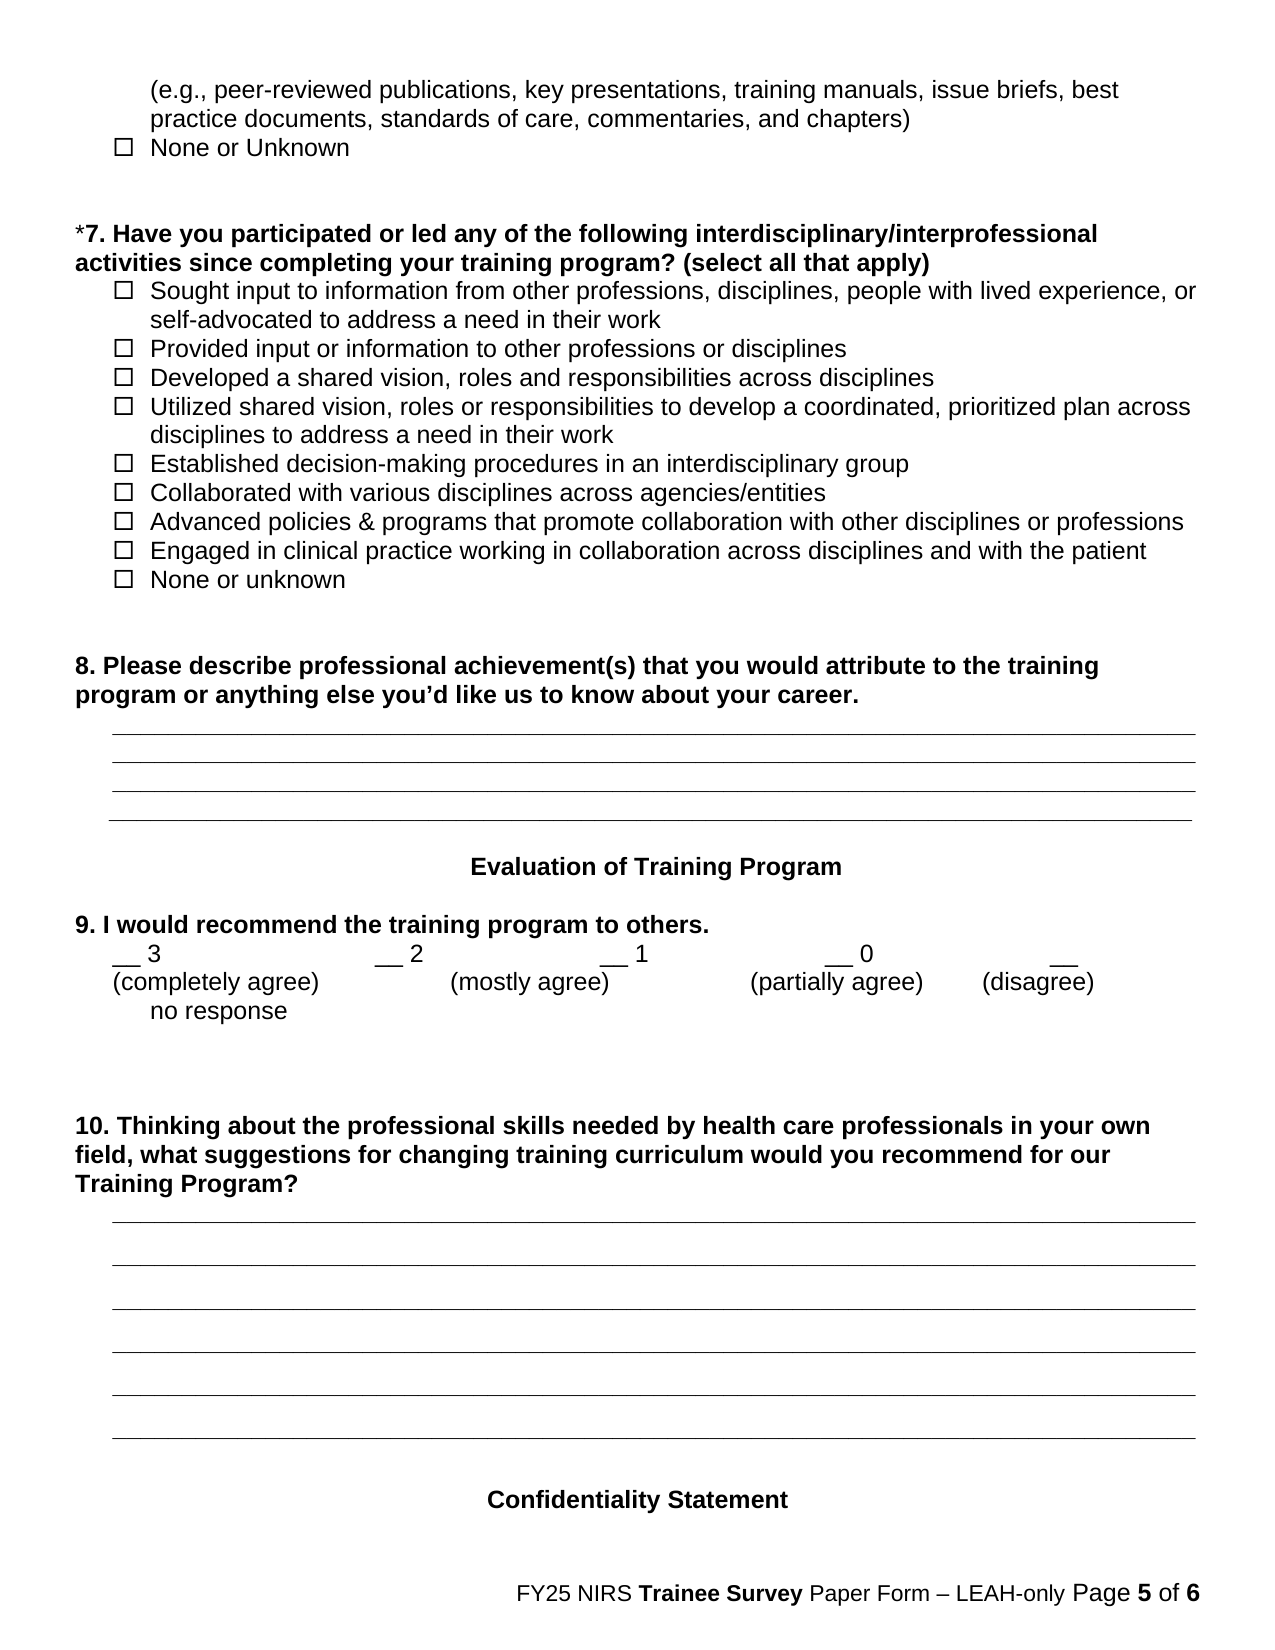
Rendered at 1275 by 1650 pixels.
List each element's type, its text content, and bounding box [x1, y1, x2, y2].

text __ 3 __ 2 __ 1 __ 0 __ [112, 938, 1200, 967]
text ____________________________________________________________________________________________________________________________________________________________ [112, 1370, 1200, 1442]
text ____________________________________________________________________________________________________________________________________________________________ [112, 1197, 1200, 1269]
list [112, 75, 1200, 132]
list None or unknown [112, 565, 1200, 593]
text ______________________________________________________________________________ [75, 795, 1200, 823]
text Evaluation of Training Program [112, 852, 1200, 881]
list Collaborated with various disciplines across agencies/entities [112, 478, 1200, 507]
text *7. Have you participated or led any of the following interdisciplinary/interprofessional activities since completing your training program? (select all that apply) [75, 219, 1200, 276]
list Developed a shared vision, roles and responsibilities across disciplines [112, 363, 1200, 392]
text 8. Please describe professional achievement(s) that you would attribute to the training program or anything else you’d like us to know about your career. [75, 651, 1200, 708]
list None or Unknown [112, 132, 1200, 161]
text ____________________________________________________________________________________________________________________________________________________________ [112, 1283, 1200, 1355]
text Confidentiality Statement [75, 1485, 1200, 1513]
text __________________________________________________________________________________________________________________________________________________________________________________________________________________________________________ [112, 708, 1200, 795]
list Utilized shared vision, roles or responsibilities to develop a coordinated, prioritized plan across disciplines to address a need in their work [112, 392, 1200, 449]
text (completely agree) (mostly agree) (partially agree) (disagree) no response [112, 967, 1200, 1025]
text 10. Thinking about the professional skills needed by health care professionals in your own field, what suggestions for changing training curriculum would you recommend for our Training Program? [75, 1111, 1200, 1197]
list Provided input or information to other professions or disciplines [112, 334, 1200, 363]
list Sought input to information from other professions, disciplines, people with lived experience, or self-advocated to address a need in their work [112, 276, 1200, 334]
text 9. I would recommend the training program to others. [75, 910, 1200, 938]
list Engaged in clinical practice working in collaboration across disciplines and with the patient [112, 536, 1200, 565]
list Advanced policies & programs that promote collaboration with other disciplines or professions [112, 507, 1200, 536]
list Established decision-making procedures in an interdisciplinary group [112, 449, 1200, 478]
